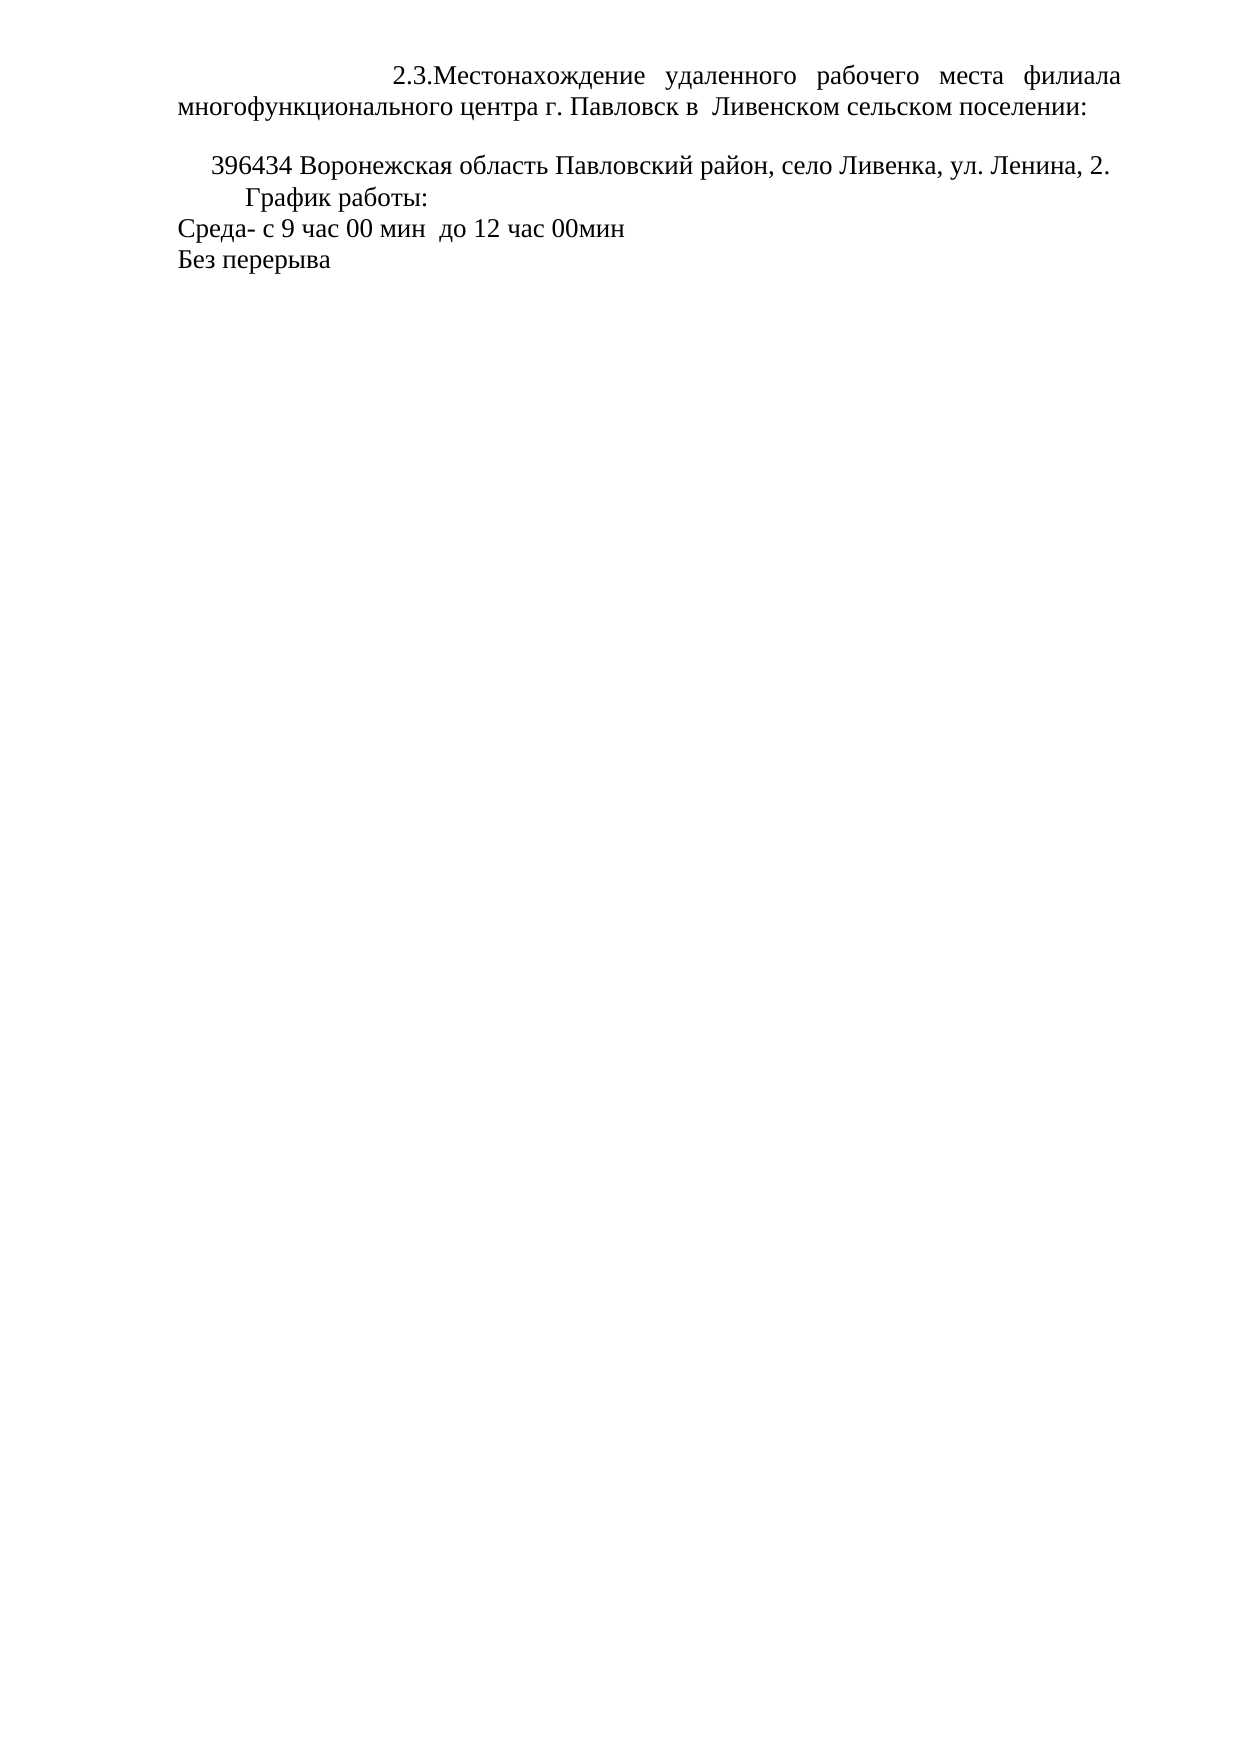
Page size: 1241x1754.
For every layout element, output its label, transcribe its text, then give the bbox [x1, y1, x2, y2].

text График работы: [177, 181, 1122, 212]
text Без перерыва [177, 243, 1122, 274]
text 2.3.Местонахождение удаленного рабочего места филиала многофункционального центра г. Павловск в Ливенском сельском поселении: [177, 59, 1122, 121]
text 396434 Воронежская область Павловский район, село Ливенка, ул. Ленина, 2. [177, 149, 1122, 181]
text Среда- с 9 час 00 мин до 12 час 00мин [177, 212, 1122, 243]
